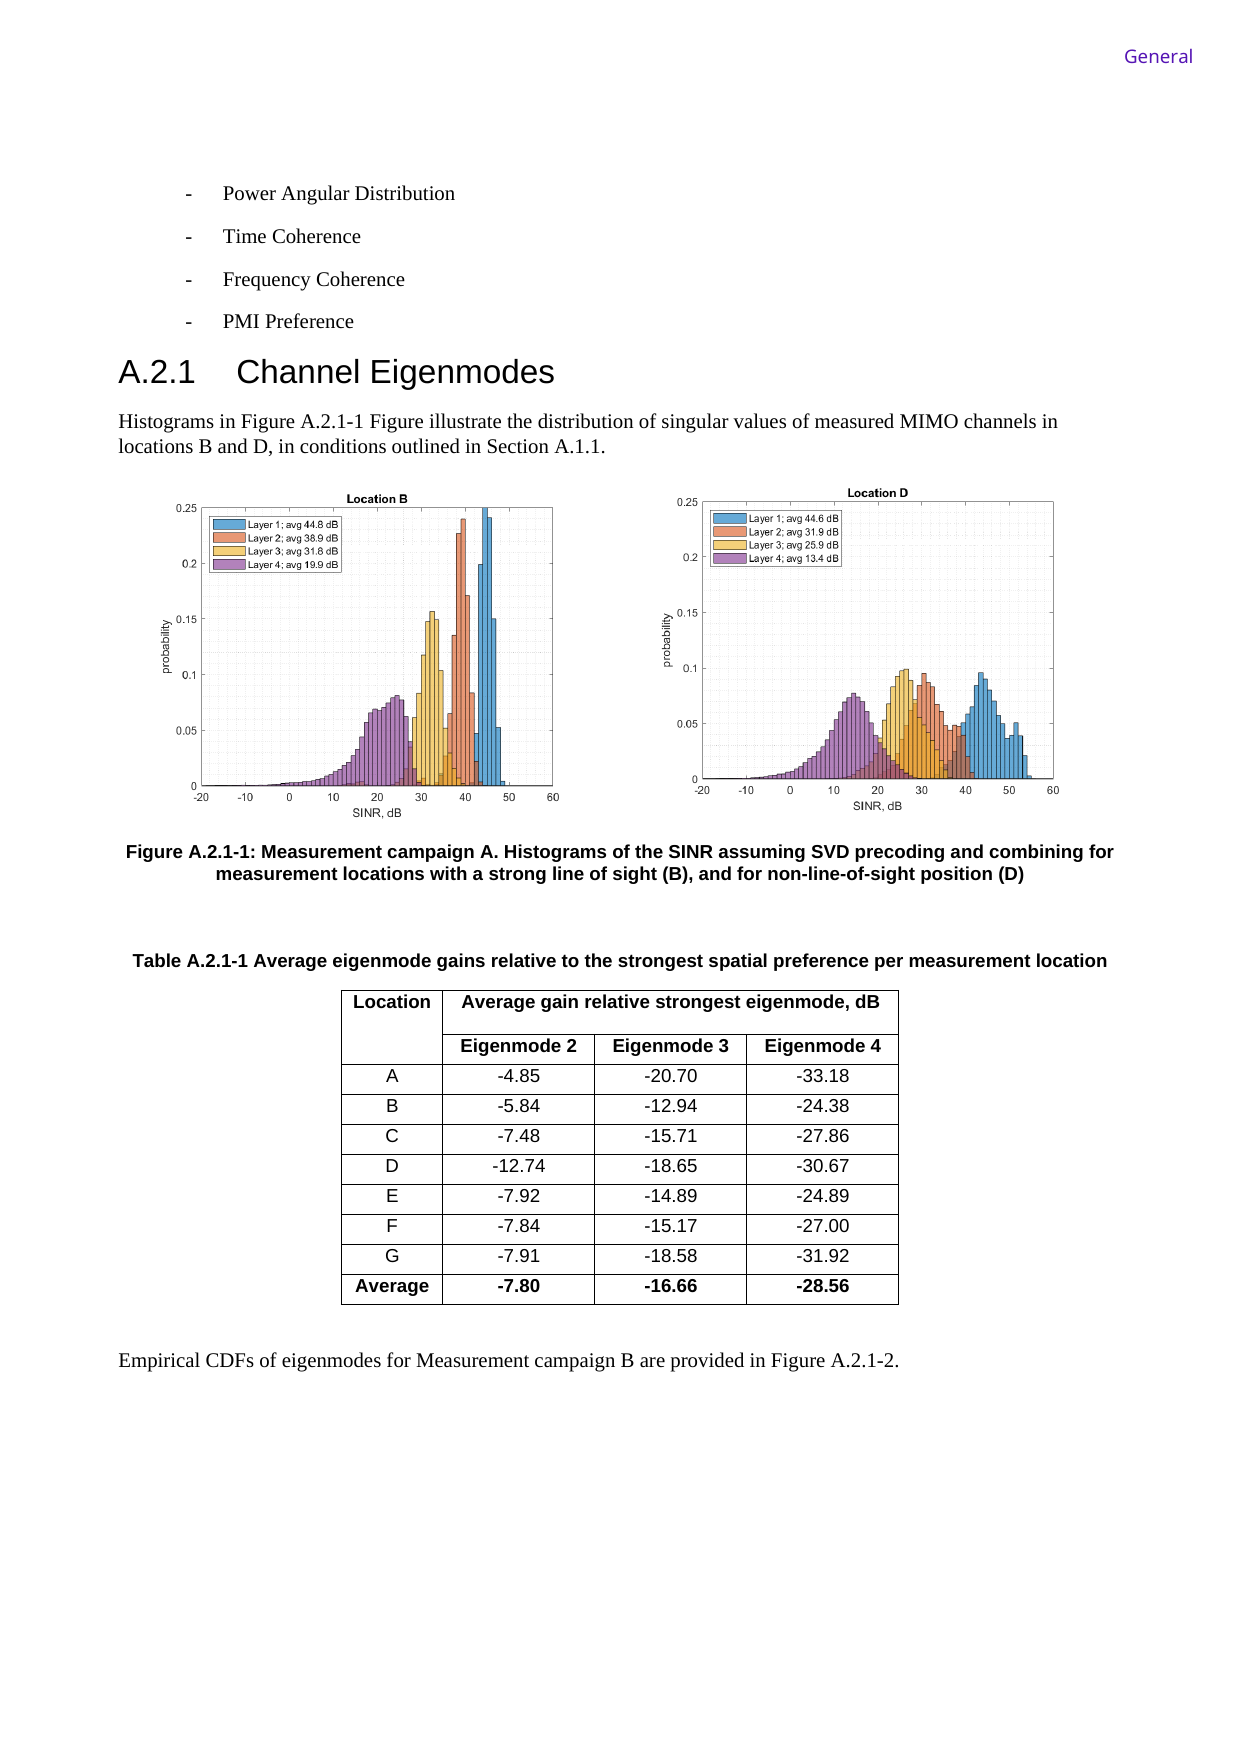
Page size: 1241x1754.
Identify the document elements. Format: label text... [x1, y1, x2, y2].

table_cell -5.84 [443, 1095, 594, 1124]
text Figure A.2.1-1: Measurement campaign A. Histograms of the SINR assuming SVD precoding and combining for measurement locations with a strong line of sight (B), and for non-line-of-sight position (D) [118, 841, 1122, 884]
table_cell -27.86 [747, 1125, 898, 1154]
table_cell B [342, 1095, 442, 1124]
table_cell G [342, 1245, 442, 1274]
list Power Angular Distribution [185, 181, 1122, 205]
table_cell Average [342, 1275, 442, 1304]
table_cell -24.89 [747, 1185, 898, 1214]
table_cell -12.94 [595, 1095, 746, 1124]
table_cell -28.56 [747, 1275, 898, 1304]
text Table A.2.1-1 Average eigenmode gains relative to the strongest spatial preference per measurement location [118, 949, 1122, 971]
table_cell -14.89 [595, 1185, 746, 1214]
table_cell -27.00 [747, 1215, 898, 1244]
table_cell D [342, 1155, 442, 1184]
table_cell -7.80 [443, 1275, 594, 1304]
list Time Coherence [185, 224, 1122, 248]
table_header Location [342, 991, 442, 1064]
table_cell -7.91 [443, 1245, 594, 1274]
picture [142, 482, 596, 823]
table_cell -15.71 [595, 1125, 746, 1154]
table_cell -7.92 [443, 1185, 594, 1214]
table_header [118, 476, 619, 841]
table_cell -16.66 [595, 1275, 746, 1304]
table_cell -7.48 [443, 1125, 594, 1154]
table_cell C [342, 1125, 442, 1154]
table_cell -30.67 [747, 1155, 898, 1184]
table_cell -4.85 [443, 1065, 594, 1094]
picture [643, 476, 1096, 816]
table_cell -33.18 [747, 1065, 898, 1094]
table_cell -24.38 [747, 1095, 898, 1124]
table_cell Eigenmode 3 [595, 1035, 746, 1064]
table_cell -12.74 [443, 1155, 594, 1184]
text Empirical CDFs of eigenmodes for Measurement campaign B are provided in Figure A.2.1-2. [118, 1348, 1122, 1372]
table_cell -31.92 [747, 1245, 898, 1274]
table_cell -15.17 [595, 1215, 746, 1244]
table_cell -7.84 [443, 1215, 594, 1244]
table_cell E [342, 1185, 442, 1214]
table_cell Eigenmode 4 [747, 1035, 898, 1064]
subtitle A.2.1 Channel Eigenmodes [118, 352, 1122, 391]
table_cell A [342, 1065, 442, 1094]
table_cell Eigenmode 2 [443, 1035, 594, 1064]
list Frequency Coherence [185, 267, 1122, 291]
table_cell -18.65 [595, 1155, 746, 1184]
table_header [619, 476, 1120, 841]
list PMI Preference [185, 309, 1122, 333]
table_header Average gain relative strongest eigenmode, dB [443, 991, 898, 1034]
table_cell -18.58 [595, 1245, 746, 1274]
text Histograms in Figure A.2.1-1 illustrate the distribution of singular values of measured MIMO channels in locations B and D, in conditions outlined in Section A.1.1. [118, 409, 1122, 458]
table_cell F [342, 1215, 442, 1244]
table_cell -20.70 [595, 1065, 746, 1094]
